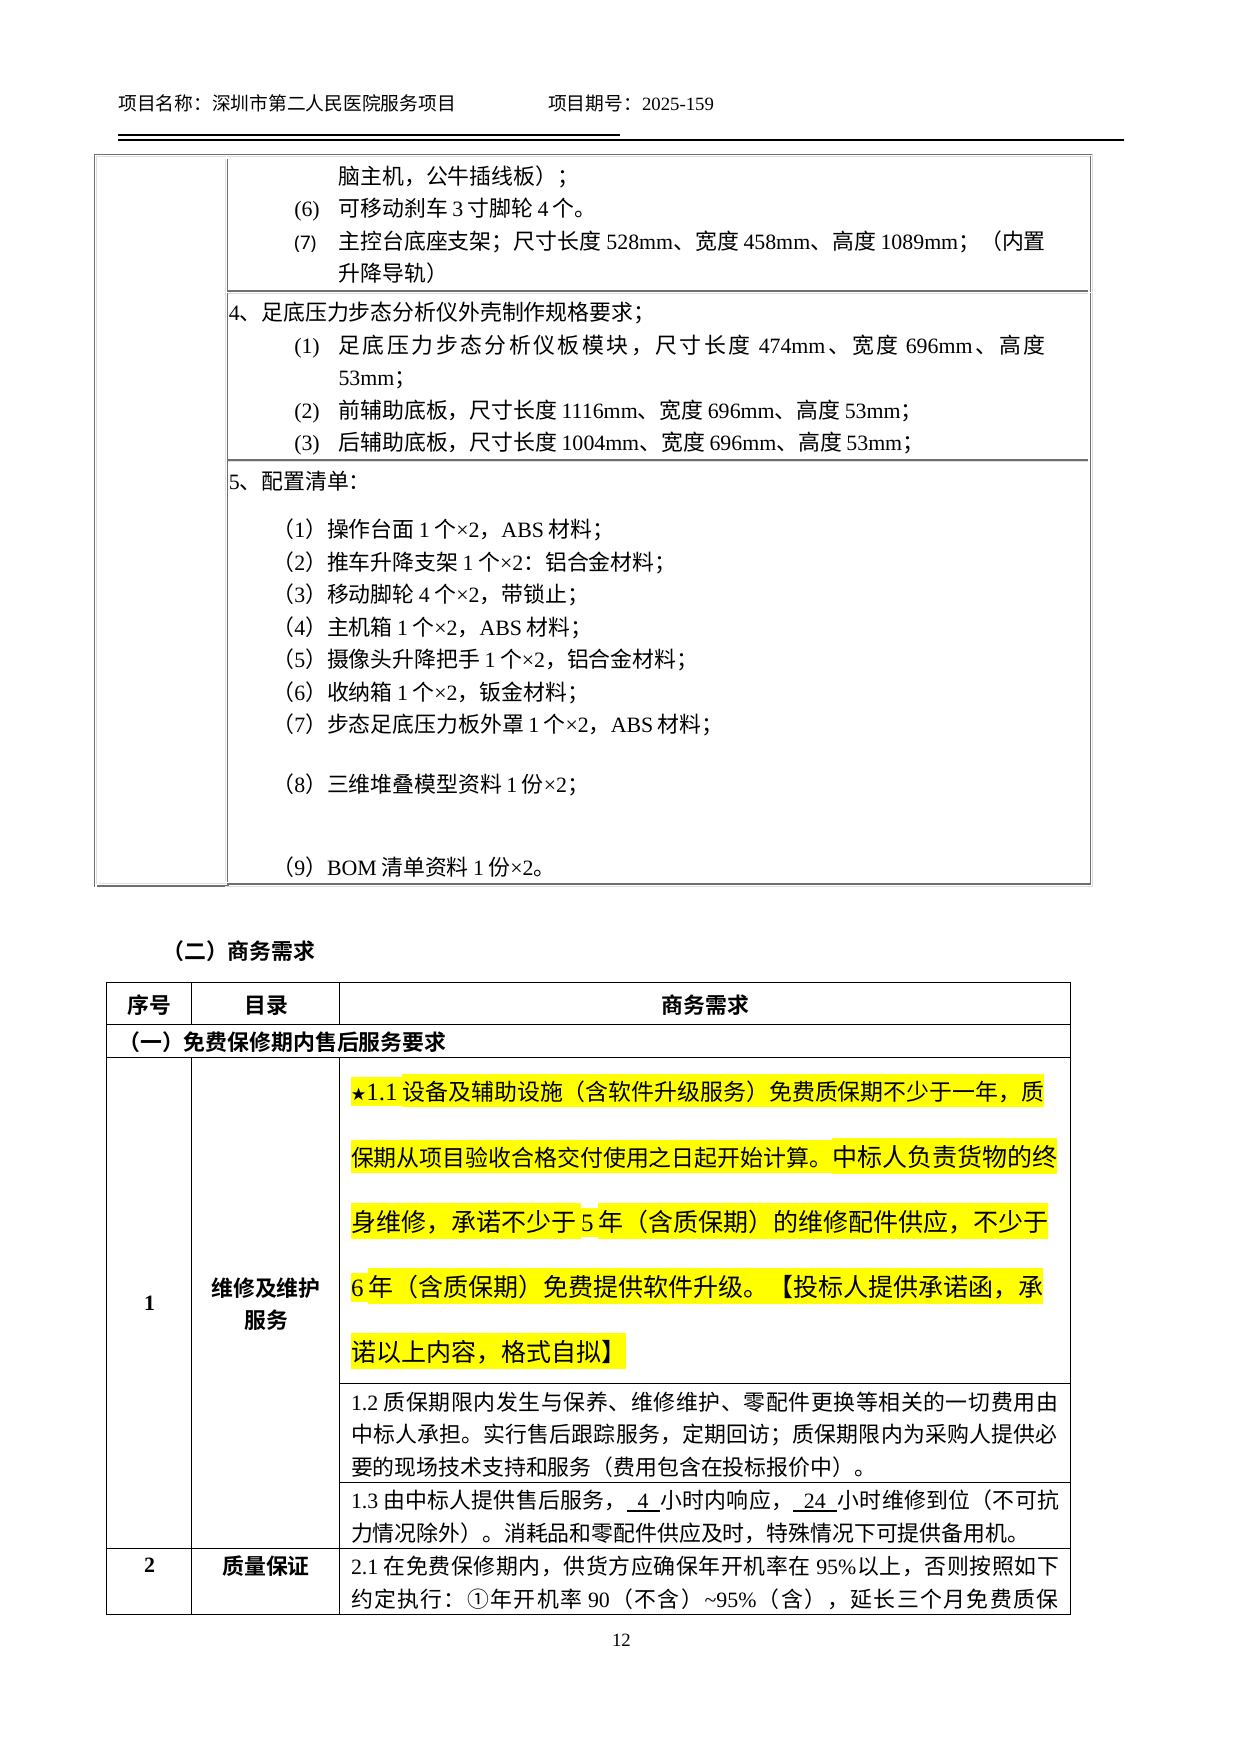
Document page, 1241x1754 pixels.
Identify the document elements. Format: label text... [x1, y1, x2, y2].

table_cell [227, 157, 1090, 290]
table_cell 1.2质保期限内发生与保养、维修维护、零配件更换等相关的一切费用由中标人承担。实行售后跟踪服务，定期回访；质保期限内为采购人提供必要的现场技术支持和服务（费用包含在投标报价中）。 [340, 1384, 1070, 1482]
table_header 序号 [107, 983, 191, 1024]
table_cell 5、配置清单： （1）操作台面1个×2，ABS材料； （2）推车升降支架1个×2：铝合金材料； （3）移动脚轮4个×2，带锁止； （4）主机箱1个×2，ABS材料； （5）摄像头升降把手1个×2，铝合金材料； （6）收纳箱1个×2，钣金材料； （7）步态足底压力板外罩1个×2，ABS材料； （8）三维堆叠模型资料1份×2； （9）BOM清单资料1份×2。 [227, 459, 1090, 883]
table_cell 1.3由中标人提供售后服务， 4 小时内响应， 24 小时维修到位（不可抗力情况除外）。消耗品和零配件供应及时，特殊情况下可提供备用机。 [340, 1483, 1070, 1548]
table_header 商务需求 [340, 983, 1070, 1024]
table_cell 质量保证 [192, 1549, 339, 1614]
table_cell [340, 1549, 1070, 1614]
table_cell 4、足底压力步态分析仪外壳制作规格要求； 足底压力步态分析仪板模块，尺寸长度474mm、宽度696mm、高度53mm； 前辅助底板，尺寸长度1116mm、宽度696mm、高度53mm； 后辅助底板，尺寸长度1004mm、宽度696mm、高度53mm； [228, 290, 1090, 459]
table_cell （一）免费保修期内售后服务要求 [107, 1025, 1070, 1057]
table_header 目录 [192, 983, 339, 1024]
table_cell 2 [107, 1549, 191, 1614]
text （二）商务需求 [118, 934, 1124, 966]
table_cell 维修及维护服务 [192, 1058, 339, 1548]
table_cell 1 [107, 1058, 191, 1548]
